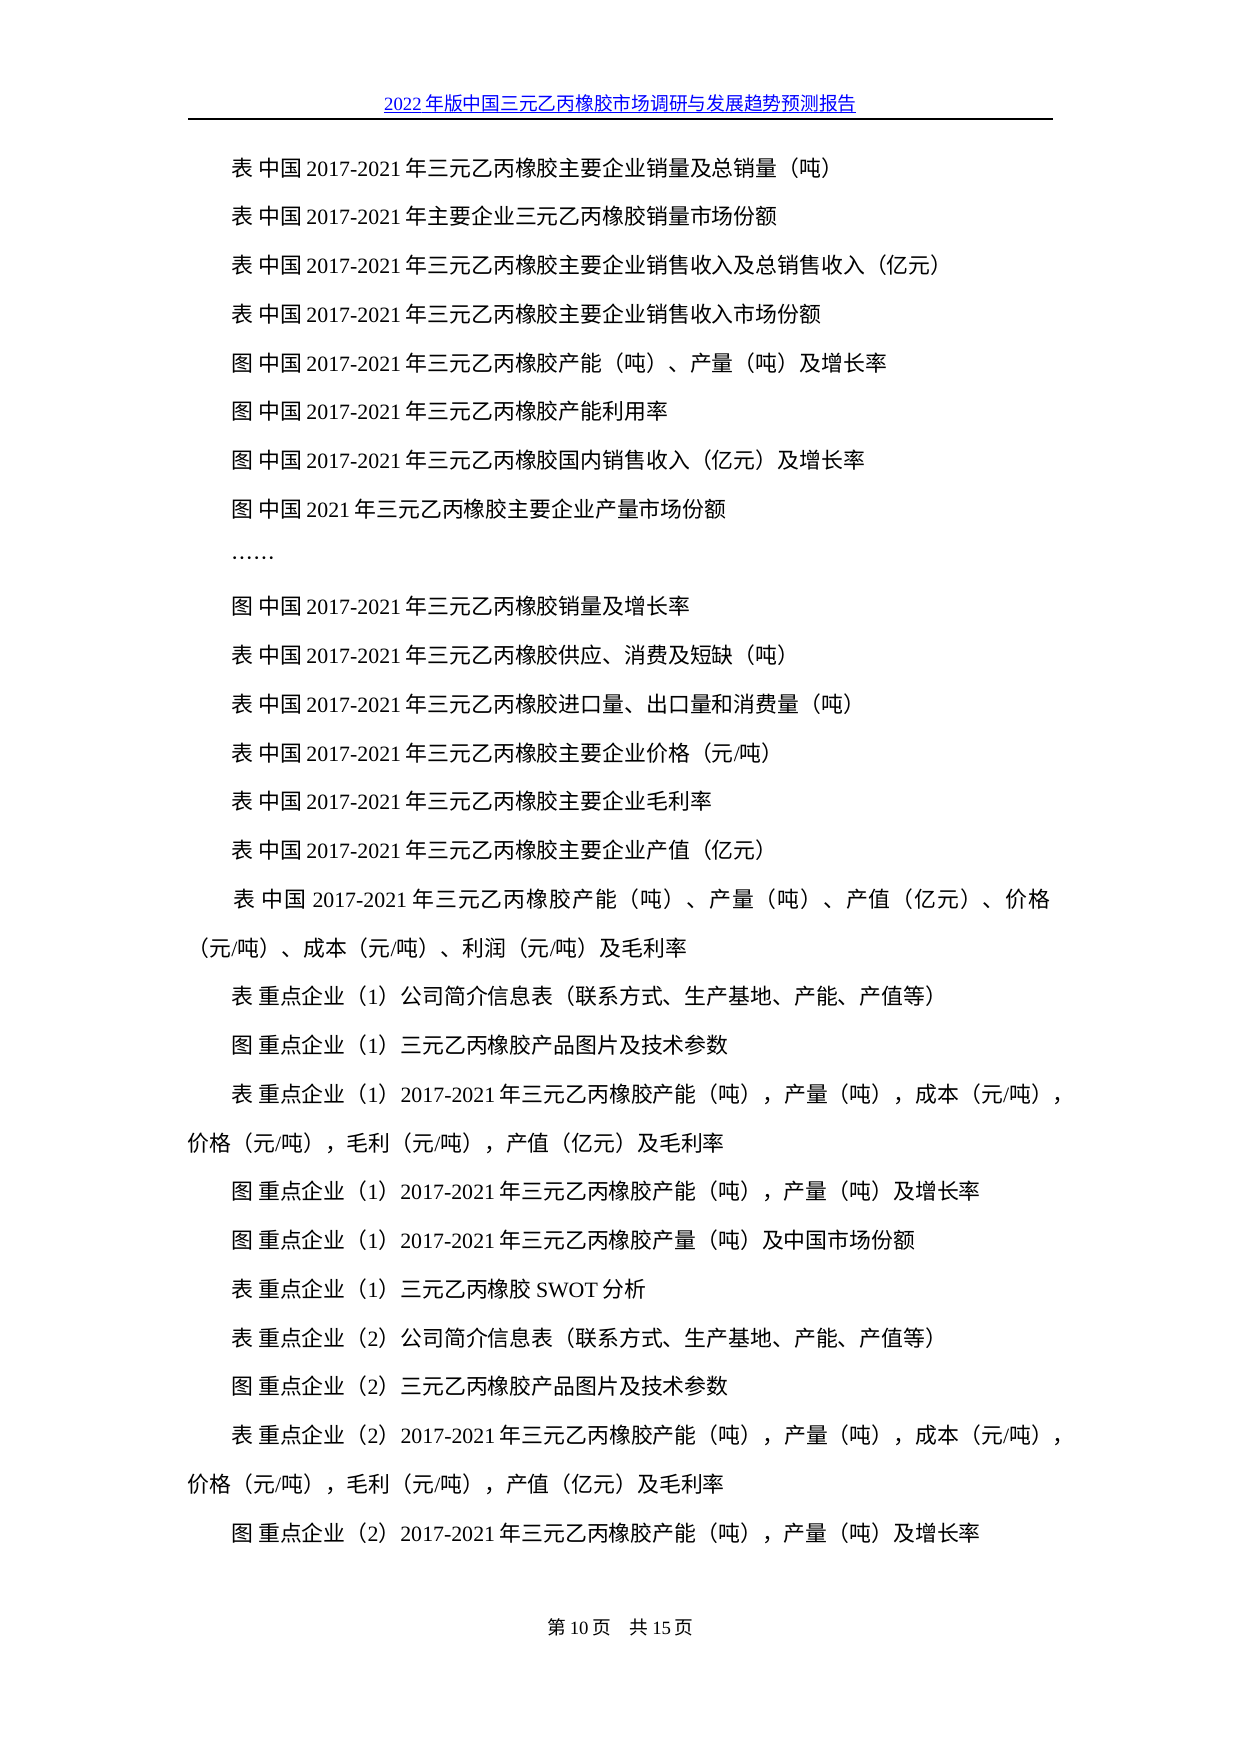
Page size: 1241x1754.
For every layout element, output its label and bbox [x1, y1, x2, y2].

text [187, 150, 1053, 1548]
